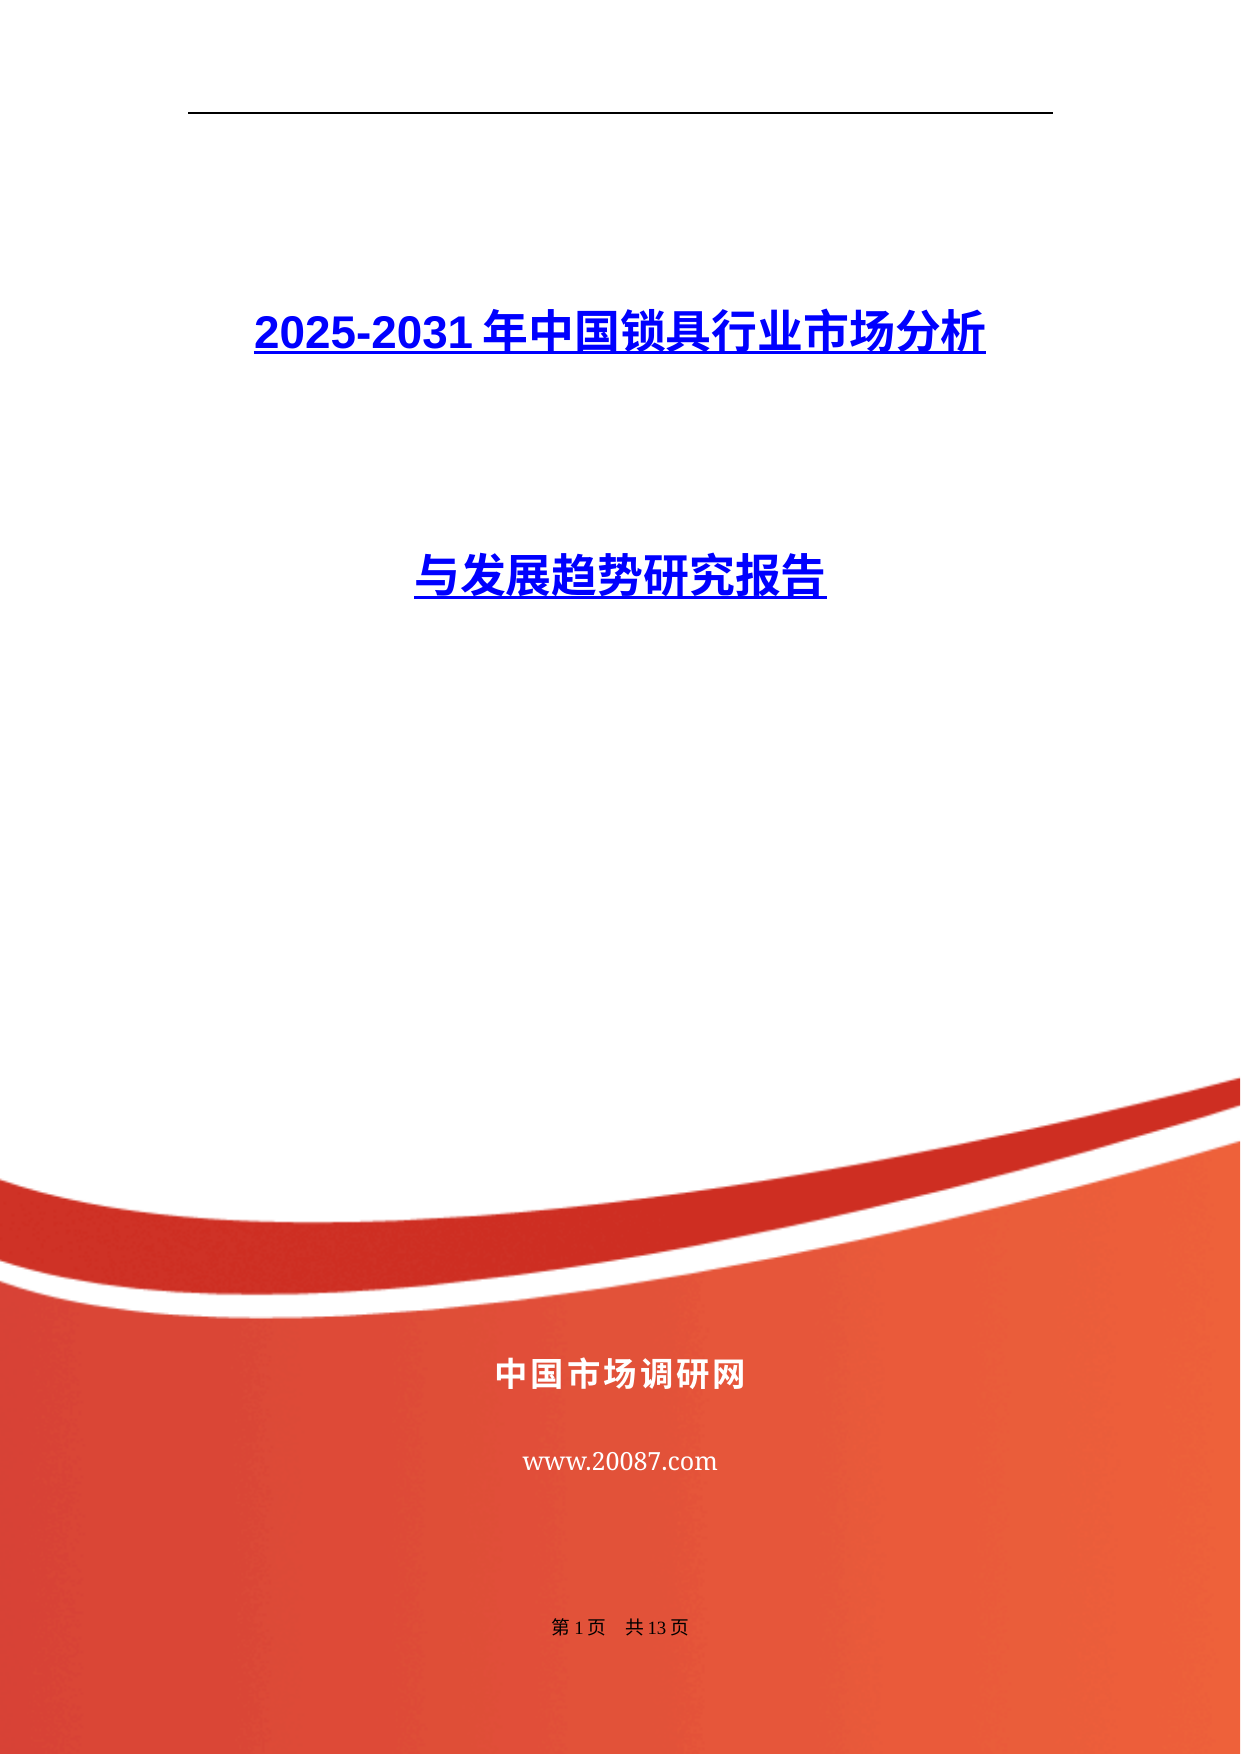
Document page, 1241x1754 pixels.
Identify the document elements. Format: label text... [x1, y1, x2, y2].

text www.20087.com [187, 1428, 1053, 1493]
picture [0, 1006, 1241, 1754]
table_header 2025-2031年中国锁具行业市场分析与发展趋势研究报告 [188, 207, 1053, 773]
subtitle 中国市场调研网 [187, 1339, 1053, 1404]
